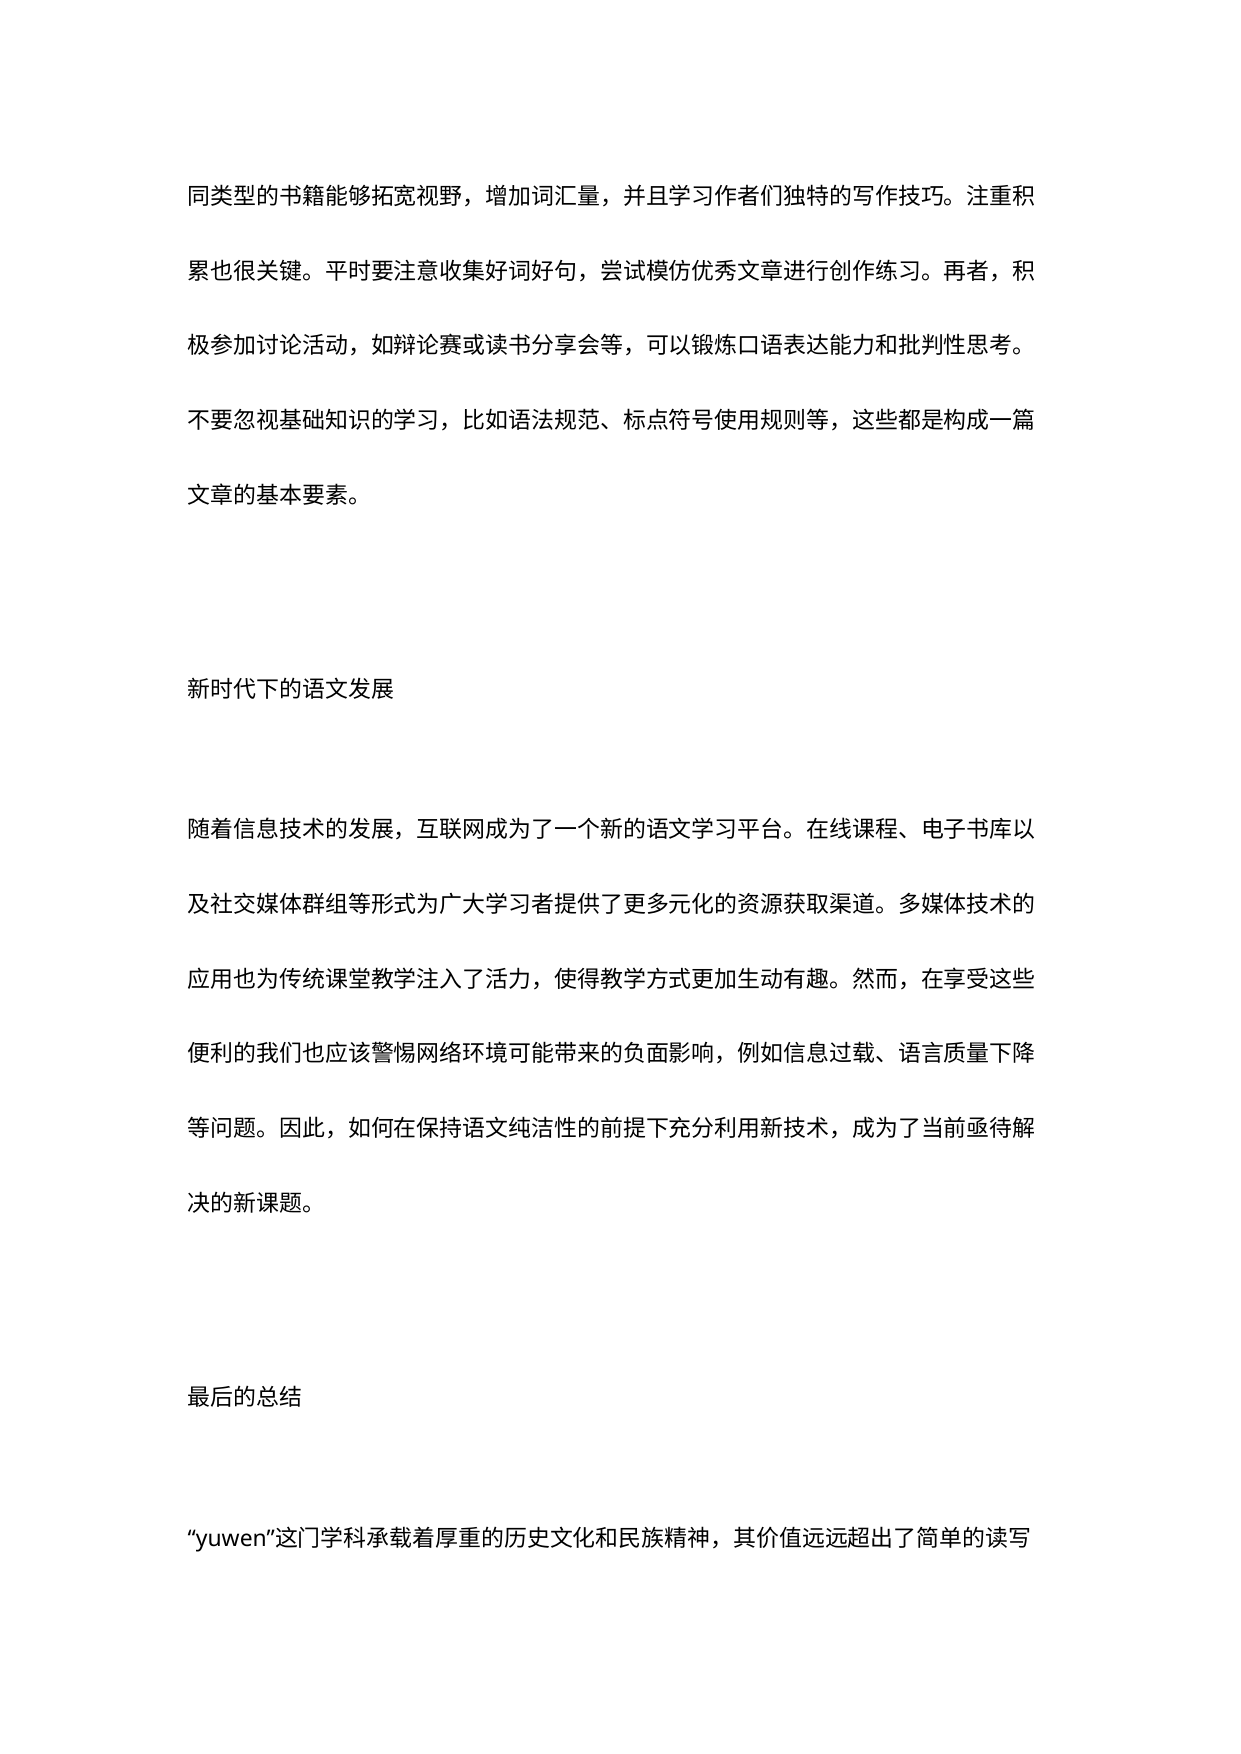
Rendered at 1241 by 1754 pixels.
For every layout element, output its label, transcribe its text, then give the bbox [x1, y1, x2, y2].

text 最后的总结 [187, 1363, 1053, 1428]
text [187, 162, 1053, 526]
text 随着信息技术的发展，互联网成为了一个新的语文学习平台。在线课程、电子书库以及社交媒体群组等形式为广大学习者提供了更多元化的资源获取渠道。多媒体技术的应用也为传统课堂教学注入了活力，使得教学方式更加生动有趣。然而，在享受这些便利的我们也应该警惕网络环境可能带来的负面影响，例如信息过载、语言质量下降等问题。因此，如何在保持语文纯洁性的前提下充分利用新技术，成为了当前亟待解决的新课题。 [187, 795, 1053, 1234]
text 新时代下的语文发展 [187, 655, 1053, 720]
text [187, 1503, 1053, 1568]
